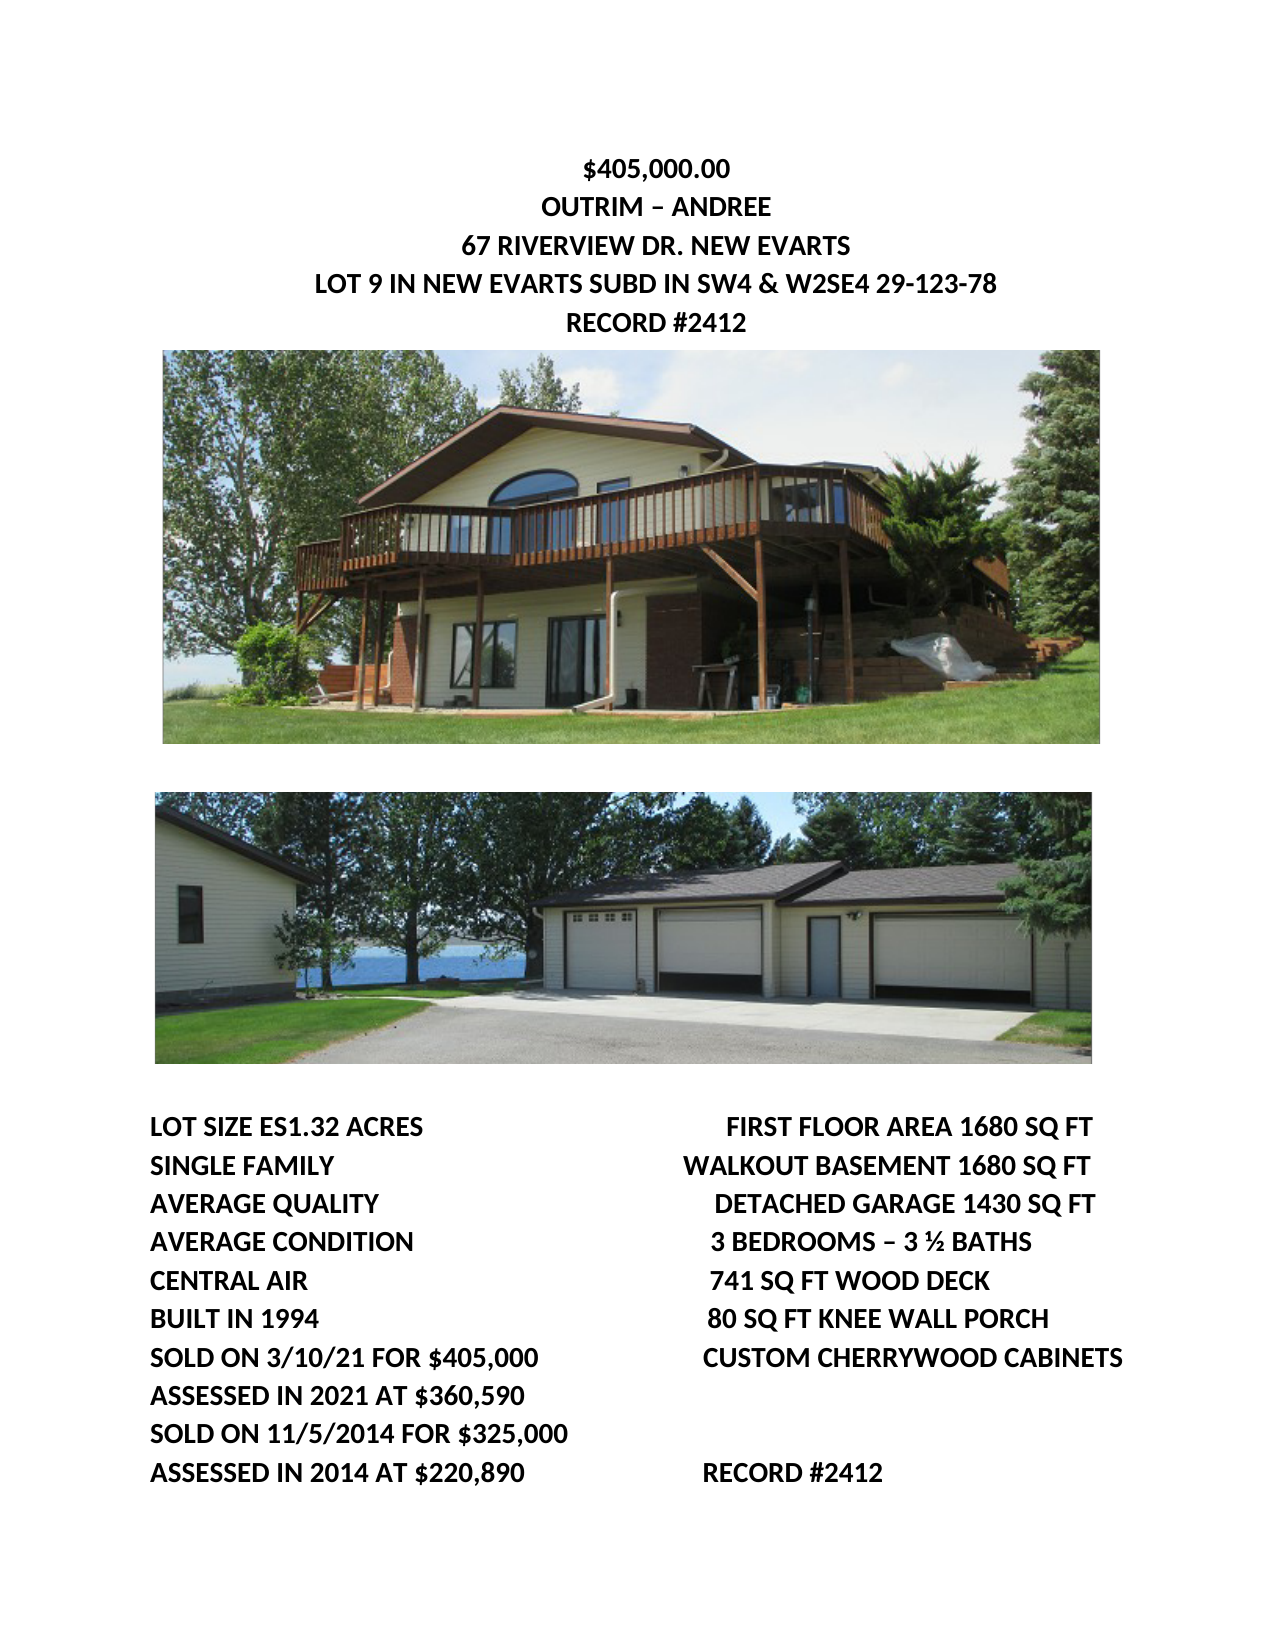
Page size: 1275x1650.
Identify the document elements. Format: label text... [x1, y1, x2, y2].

text OUTRIM – ANDREE [150, 188, 1162, 224]
picture [162, 350, 1100, 744]
text AVERAGE CONDITION 3 BEDROOMS – 3 ½ BATHS [150, 1223, 1162, 1259]
text LOT SIZE ES1.32 ACRES FIRST FLOOR AREA 1680 SQ FT [150, 1108, 1162, 1144]
picture [154, 792, 1093, 1064]
text SOLD ON 11/5/2014 FOR $325,000 [150, 1416, 1162, 1451]
text CENTRAL AIR 741 SQ FT WOOD DECK [150, 1262, 1162, 1297]
text LOT 9 IN NEW EVARTS SUBD IN SW4 & W2SE4 29-123-78 [150, 265, 1162, 301]
text AVERAGE QUALITY DETACHED GARAGE 1430 SQ FT [150, 1185, 1162, 1221]
text SINGLE FAMILY WALKOUT BASEMENT 1680 SQ FT [150, 1147, 1162, 1182]
text RECORD #2412 [150, 304, 1162, 339]
text ASSESSED IN 2021 AT $360,590 [150, 1377, 1162, 1413]
text 67 RIVERVIEW DR. NEW EVARTS [150, 227, 1162, 262]
text SOLD ON 3/10/21 FOR $405,000 CUSTOM CHERRYWOOD CABINETS [150, 1339, 1162, 1374]
text ASSESSED IN 2014 AT $220,890 RECORD #2412 [150, 1454, 1162, 1490]
text $405,000.00 [150, 150, 1162, 186]
text BUILT IN 1994 80 SQ FT KNEE WALL PORCH [150, 1300, 1162, 1336]
